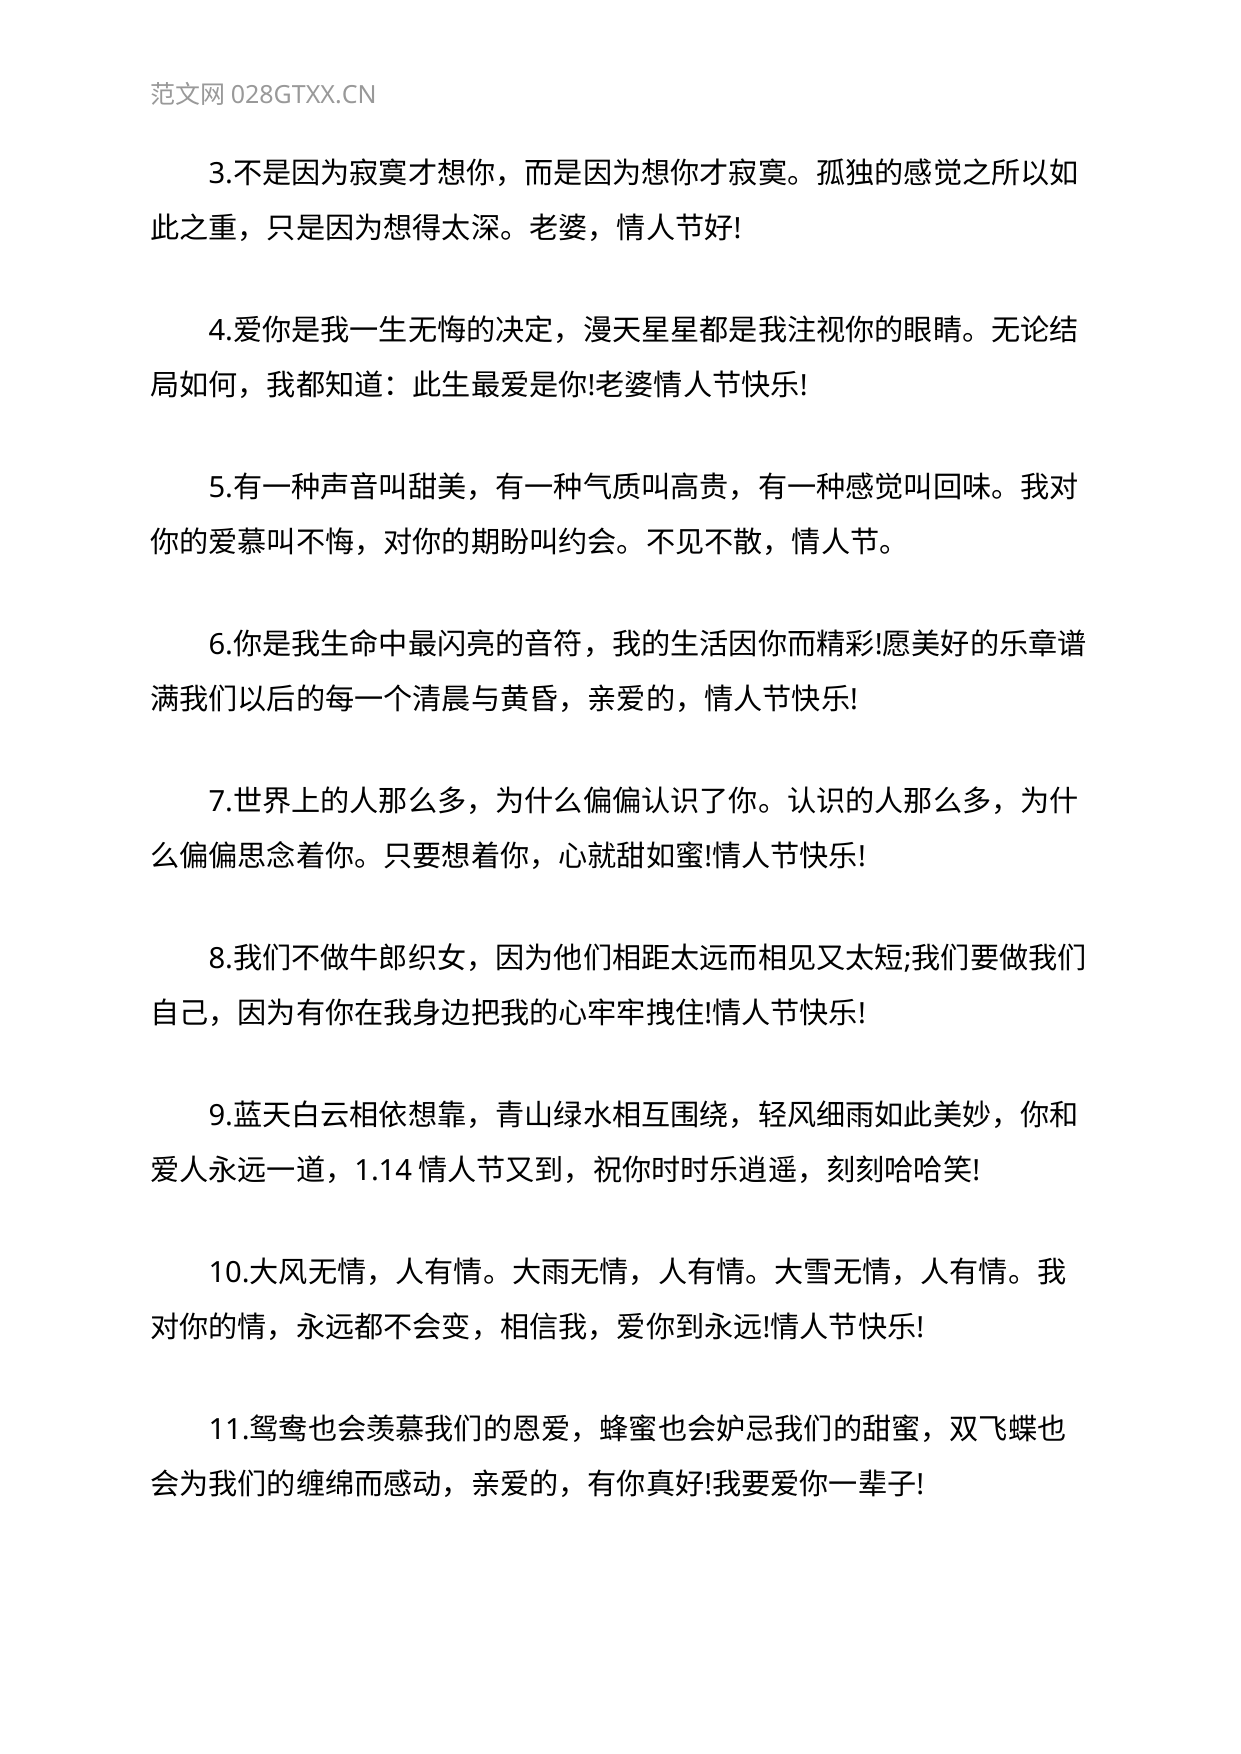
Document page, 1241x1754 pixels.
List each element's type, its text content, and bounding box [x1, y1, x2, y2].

text 9.蓝天白云相依想靠，青山绿水相互围绕，轻风细雨如此美妙，你和爱人永远一道，1.14情人节又到，祝你时时乐逍遥，刻刻哈哈笑! [150, 1092, 1090, 1189]
text 11.鸳鸯也会羡慕我们的恩爱，蜂蜜也会妒忌我们的甜蜜，双飞蝶也会为我们的缠绵而感动，亲爱的，有你真好!我要爱你一辈子! [150, 1406, 1090, 1503]
text 10.大风无情，人有情。大雨无情，人有情。大雪无情，人有情。我对你的情，永远都不会变，相信我，爱你到永远!情人节快乐! [150, 1249, 1090, 1346]
text 4.爱你是我一生无悔的决定，漫天星星都是我注视你的眼睛。无论结局如何，我都知道：此生最爱是你!老婆情人节快乐! [150, 307, 1090, 404]
text 6.你是我生命中最闪亮的音符，我的生活因你而精彩!愿美好的乐章谱满我们以后的每一个清晨与黄昏，亲爱的，情人节快乐! [150, 621, 1090, 718]
text 3.不是因为寂寞才想你，而是因为想你才寂寞。孤独的感觉之所以如此之重，只是因为想得太深。老婆，情人节好! [150, 150, 1090, 247]
text 8.我们不做牛郎织女，因为他们相距太远而相见又太短;我们要做我们自己，因为有你在我身边把我的心牢牢拽住!情人节快乐! [150, 935, 1090, 1032]
text 5.有一种声音叫甜美，有一种气质叫高贵，有一种感觉叫回味。我对你的爱慕叫不悔，对你的期盼叫约会。不见不散，情人节。 [150, 464, 1090, 561]
text 7.世界上的人那么多，为什么偏偏认识了你。认识的人那么多，为什么偏偏思念着你。只要想着你，心就甜如蜜!情人节快乐! [150, 778, 1090, 875]
